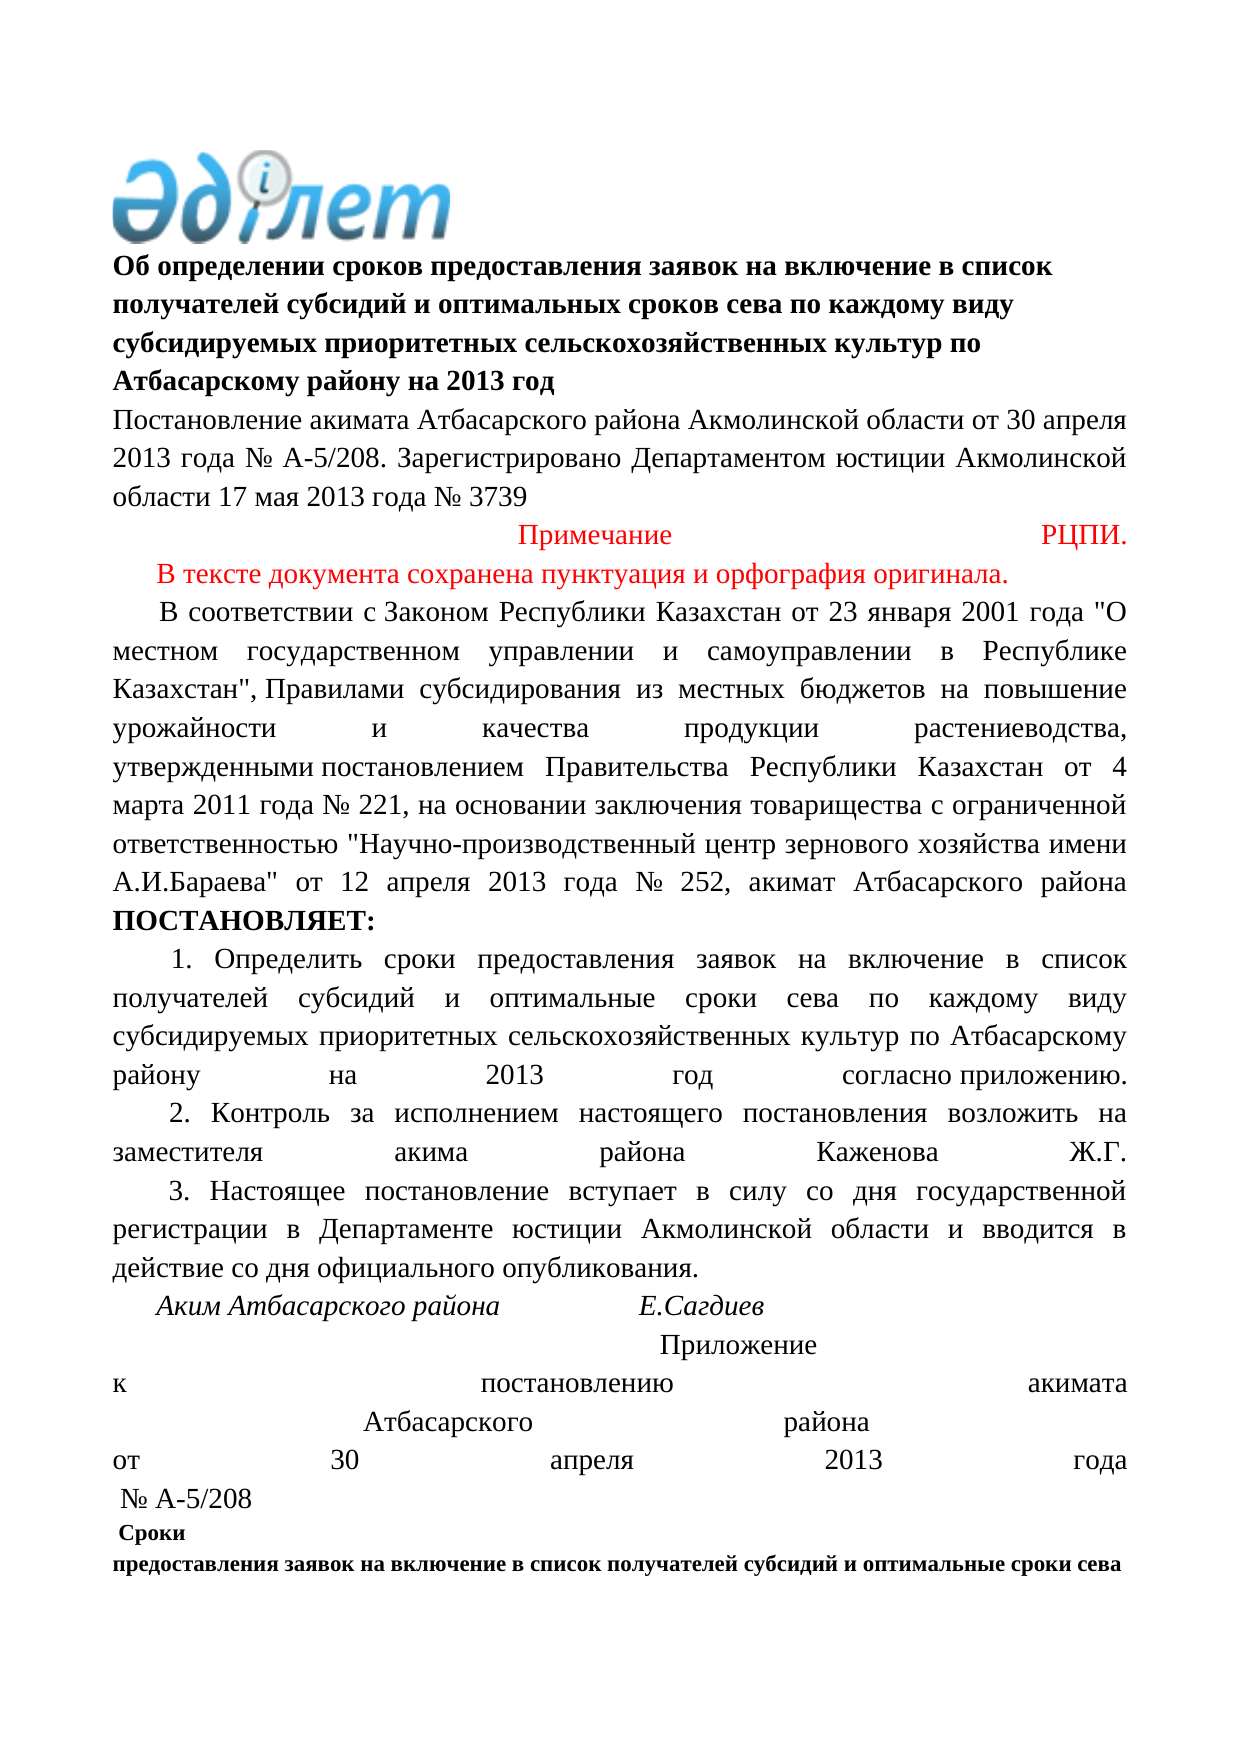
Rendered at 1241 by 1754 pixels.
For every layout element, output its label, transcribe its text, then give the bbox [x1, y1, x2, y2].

text Примечание РЦПИ. В тексте документа сохранена пунктуация и орфография оригинала. [112, 517, 1128, 589]
text Об определении сроков предоставления заявок на включение в список получателей субсидий и оптимальных сроков сева по каждому виду субсидируемых приоритетных сельскохозяйственных культур по Атбасарскому району на 2013 год [112, 248, 1128, 397]
text Аким Атбасарского района Е.Сагдиев [112, 1288, 1128, 1322]
text Постановление акимата Атбасарского района Акмолинской области от 30 апреля 2013 года № А-5/208. Зарегистрировано Департаментом юстиции Акмолинской области 17 мая 2013 года № 3739 [112, 402, 1128, 512]
text Приложение к постановлению акимата Атбасарского района от 30 апреля 2013 года № А-5/208 [112, 1327, 1128, 1514]
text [112, 1519, 1128, 1576]
picture [112, 150, 451, 244]
text В соответствии с Законом Республики Казахстан от 23 января 2001 года "О местном государственном управлении и самоуправлении в Республике Казахстан", Правилами субсидирования из местных бюджетов на повышение урожайности и качества продукции растениеводства, утвержденными постановлением Правительства Республики Казахстан от 4 марта 2011 года № 221, на основании заключения товарищества с ограниченной ответственностью "Научно-производственный центр зернового хозяйства имени А.И.Бараева" от 12 апреля 2013 года № 252, акимат Атбасарского района ПОСТАНОВЛЯЕТ: 1. Определить сроки предоставления заявок на включение в список получателей субсидий и оптимальные сроки сева по каждому виду субсидируемых приоритетных сельскохозяйственных культур по Атбасарскому району на 2013 год согласно приложению. 2. Контроль за исполнением настоящего постановления возложить на заместителя акима района Каженова Ж.Г. 3. Настоящее постановление вступает в силу со дня государственной регистрации в Департаменте юстиции Акмолинской области и вводится в действие со дня официального опубликования. [112, 594, 1128, 1283]
